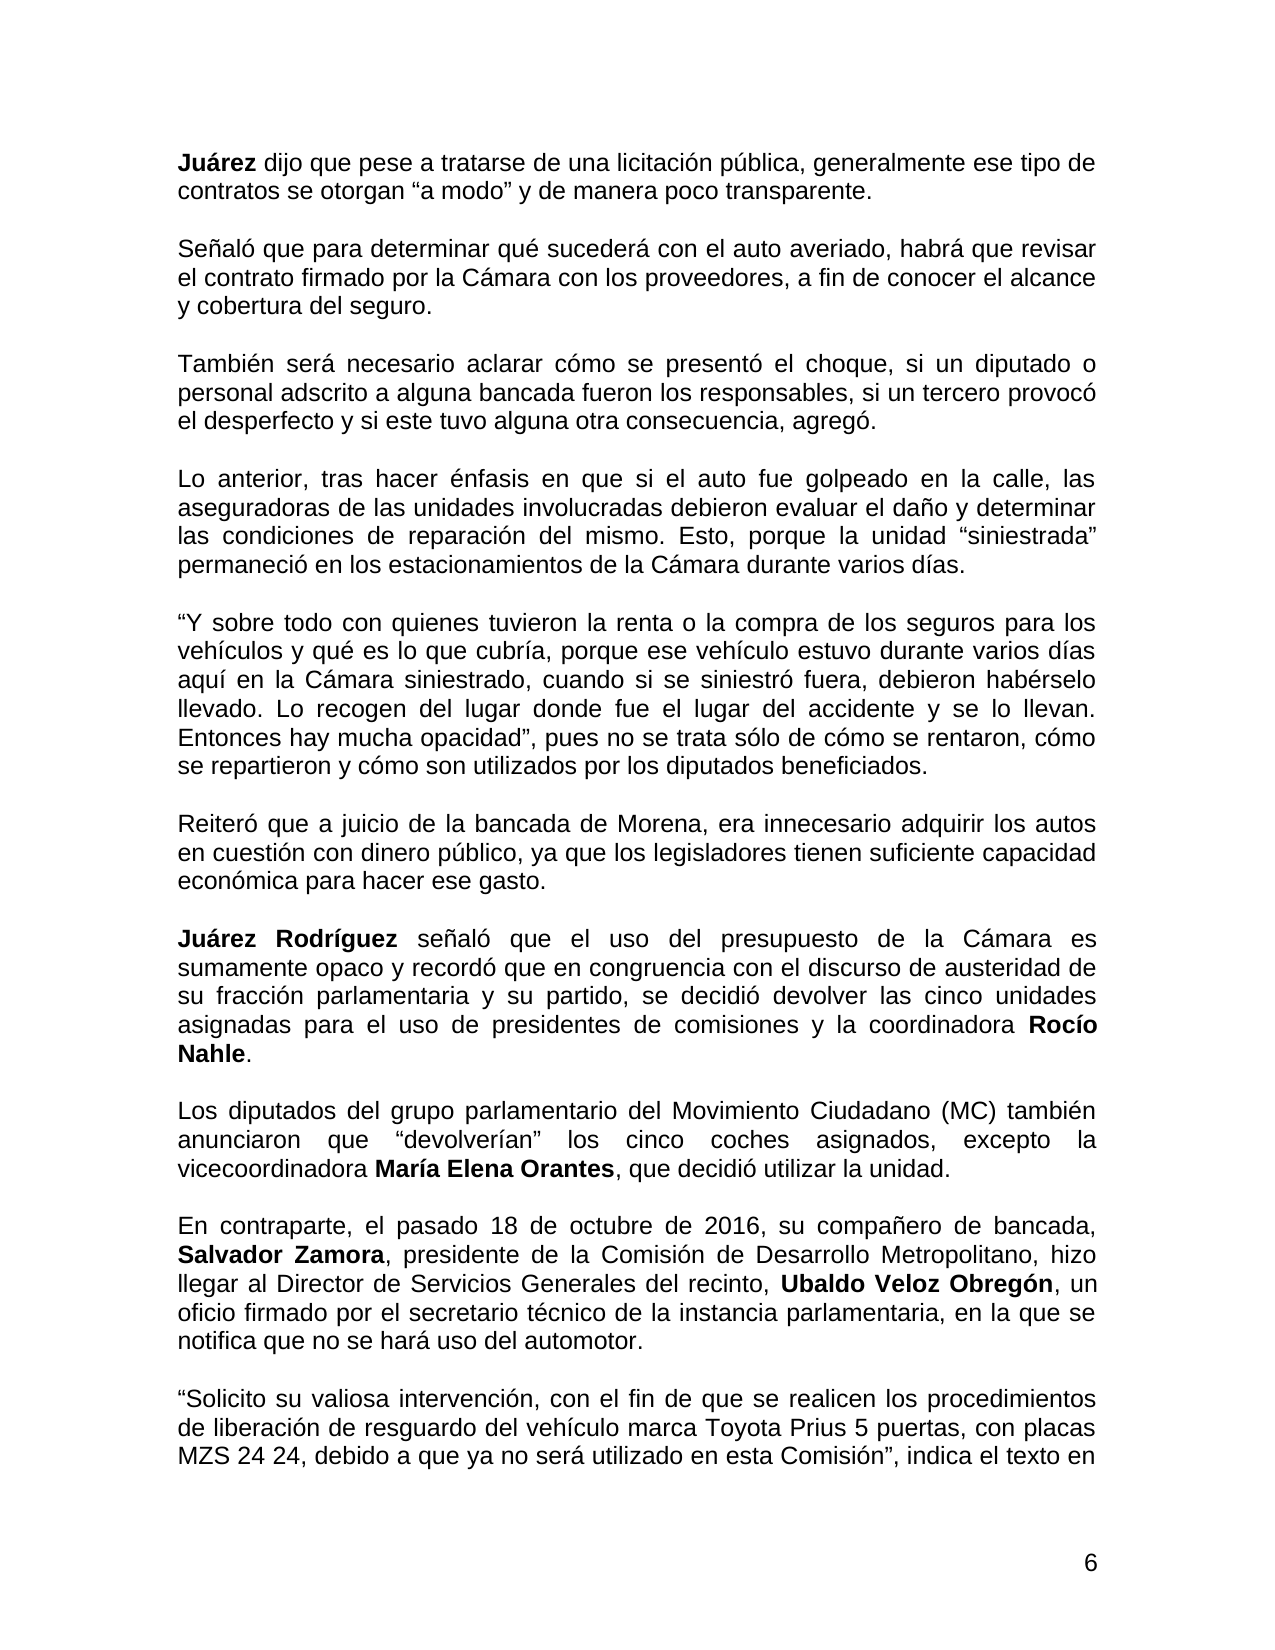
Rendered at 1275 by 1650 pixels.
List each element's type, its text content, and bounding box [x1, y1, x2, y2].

text Juárez dijo que pese a tratarse de una licitación pública, generalmente ese tipo de contratos se otorgan “a modo” y de manera poco transparente. [177, 148, 1098, 205]
text Los diputados del grupo parlamentario del Movimiento Ciudadano (MC) también anunciaron que “devolverían” los cinco coches asignados, excepto la vicecoordinadora María Elena Orantes, que decidió utilizar la unidad. [177, 1096, 1098, 1183]
text “Y sobre todo con quienes tuvieron la renta o la compra de los seguros para los vehículos y qué es lo que cubría, porque ese vehículo estuvo durante varios días aquí en la Cámara siniestrado, cuando si se siniestró fuera, debieron habérselo llevado. Lo recogen del lugar donde fue el lugar del accidente y se lo llevan. Entonces hay mucha opacidad”, pues no se trata sólo de cómo se rentaron, cómo se repartieron y cómo son utilizados por los diputados beneficiados. [177, 608, 1098, 780]
text También será necesario aclarar cómo se presentó el choque, si un diputado o personal adscrito a alguna bancada fueron los responsables, si un tercero provocó el desperfecto y si este tuvo alguna otra consecuencia, agregó. [177, 349, 1098, 435]
text Juárez Rodríguez señaló que el uso del presupuesto de la Cámara es sumamente opaco y recordó que en congruencia con el discurso de austeridad de su fracción parlamentaria y su partido, se decidió devolver las cinco unidades asignadas para el uso de presidentes de comisiones y la coordinadora Rocío Nahle. [177, 924, 1098, 1068]
text Lo anterior, tras hacer énfasis en que si el auto fue golpeado en la calle, las aseguradoras de las unidades involucradas debieron evaluar el daño y determinar las condiciones de reparación del mismo. Esto, porque la unidad “siniestrada” permaneció en los estacionamientos de la Cámara durante varios días. [177, 464, 1098, 579]
text Reiteró que a juicio de la bancada de Morena, era innecesario adquirir los autos en cuestión con dinero público, ya que los legisladores tienen suficiente capacidad económica para hacer ese gasto. [177, 809, 1098, 895]
text En contraparte, el pasado 18 de octubre de 2016, su compañero de bancada, Salvador Zamora, presidente de la Comisión de Desarrollo Metropolitano, hizo llegar al Director de Servicios Generales del recinto, Ubaldo Veloz Obregón, un oficio firmado por el secretario técnico de la instancia parlamentaria, en la que se notifica que no se hará uso del automotor. [177, 1211, 1098, 1355]
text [177, 1384, 1098, 1470]
text Señaló que para determinar qué sucederá con el auto averiado, habrá que revisar el contrato firmado por la Cámara con los proveedores, a fin de conocer el alcance y cobertura del seguro. [177, 234, 1098, 320]
